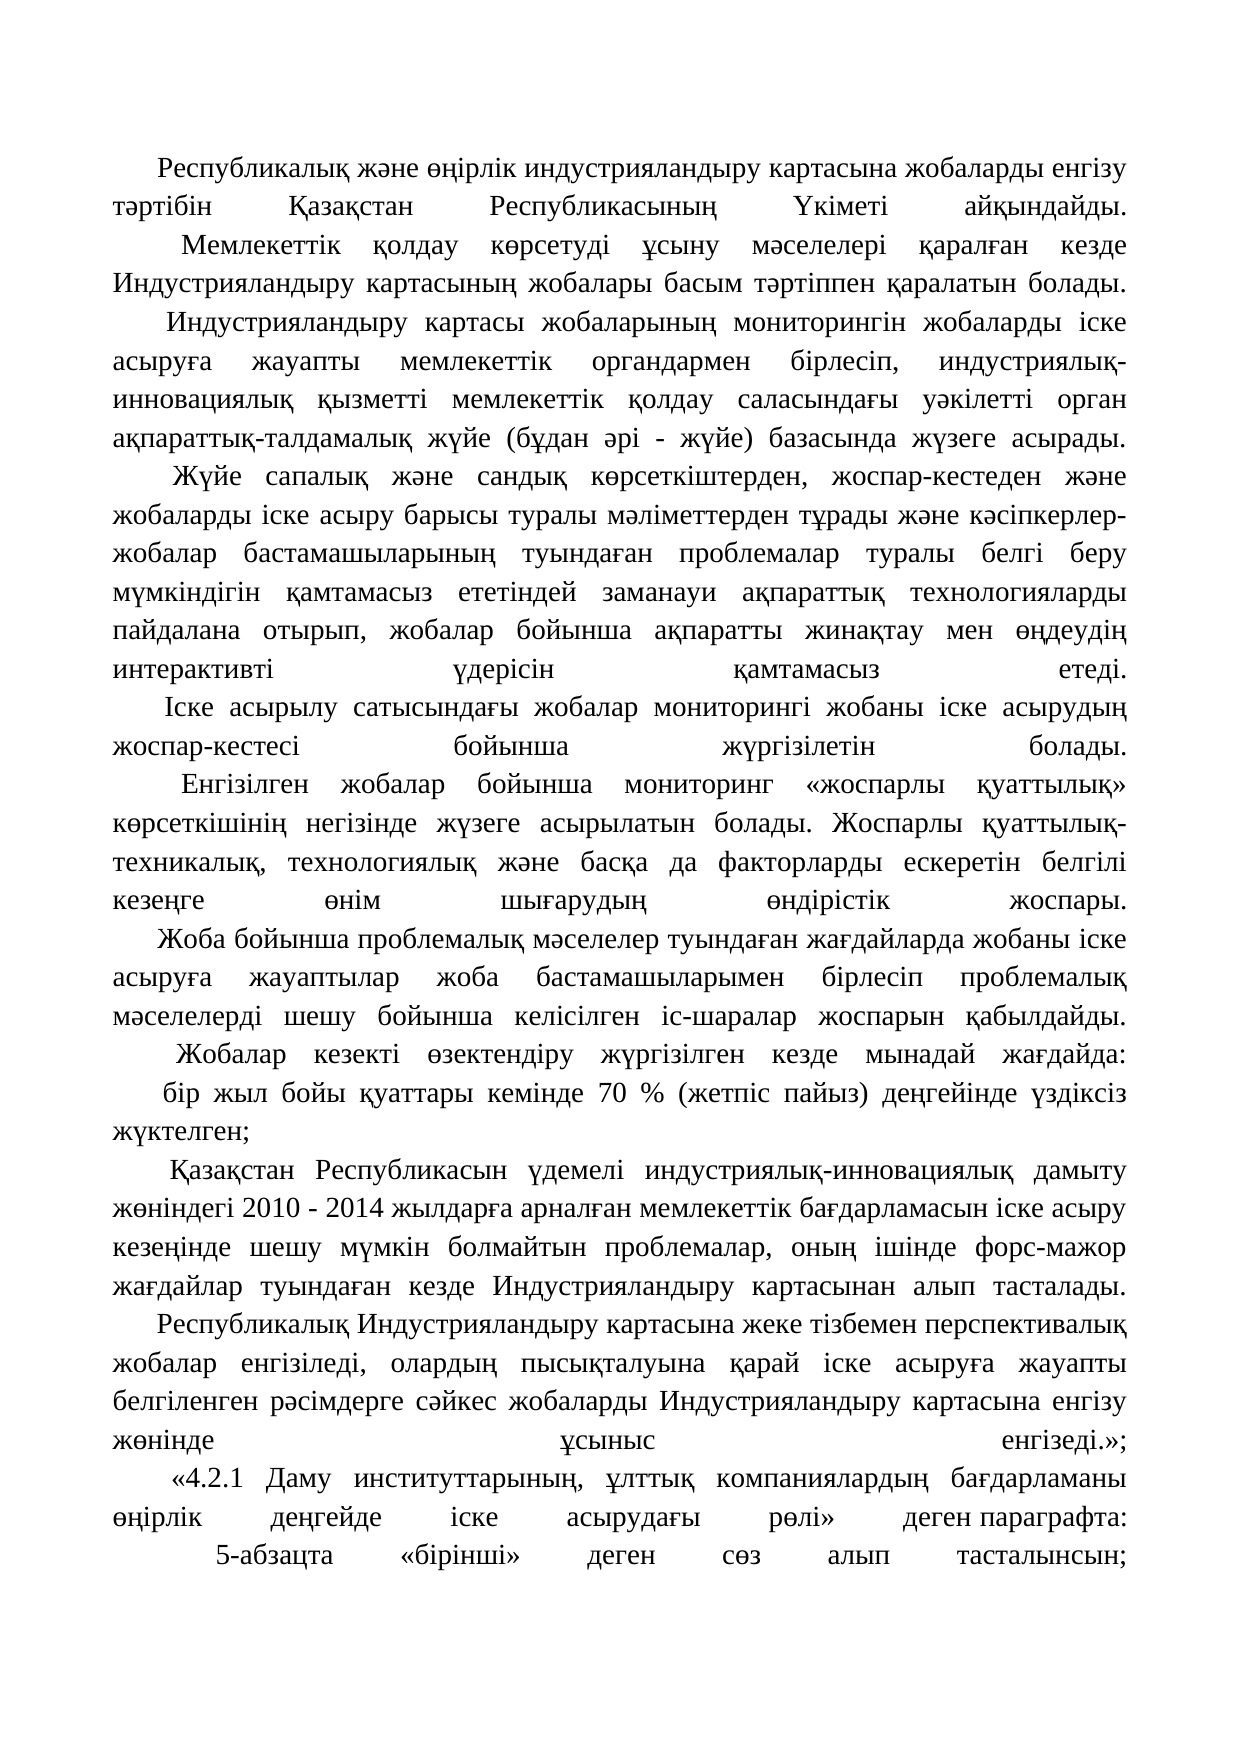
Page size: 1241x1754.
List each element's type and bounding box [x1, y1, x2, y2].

text [112, 150, 1128, 1571]
